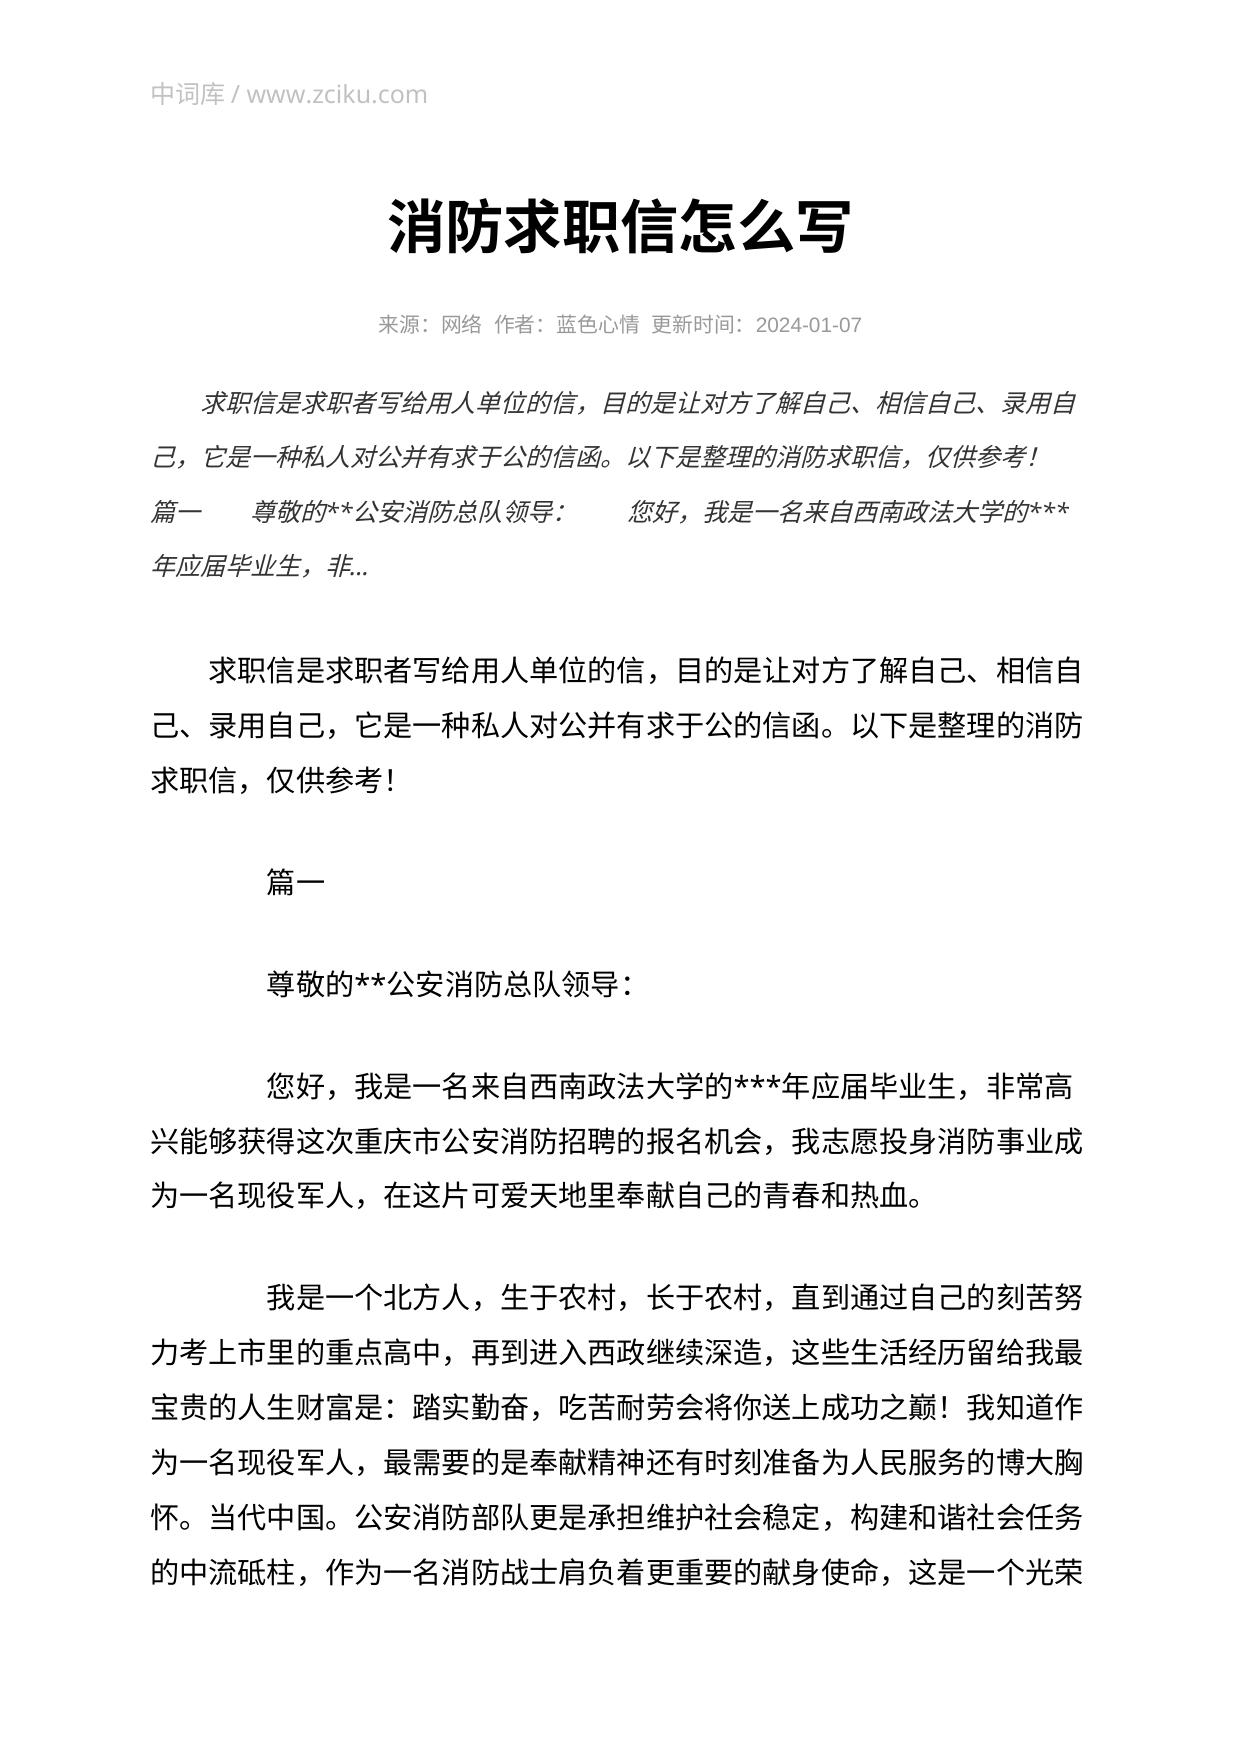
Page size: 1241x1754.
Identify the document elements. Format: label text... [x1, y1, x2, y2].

text 求职信是求职者写给用人单位的信，目的是让对方了解自己、相信自己、录用自己，它是一种私人对公并有求于公的信函。以下是整理的消防求职信，仅供参考！ [150, 648, 1090, 800]
text 尊敬的**公安消防总队领导： [150, 961, 1090, 1003]
text 您好，我是一名来自西南政法大学的***年应届毕业生，非常高兴能够获得这次重庆市公安消防招聘的报名机会，我志愿投身消防事业成为一名现役军人，在这片可爱天地里奉献自己的青春和热血。 [150, 1063, 1090, 1215]
subtitle 消防求职信怎么写 [150, 181, 1090, 266]
text 求职信是求职者写给用人单位的信，目的是让对方了解自己、相信自己、录用自己，它是一种私人对公并有求于公的信函。以下是整理的消防求职信，仅供参考！ 篇一 尊敬的**公安消防总队领导： 您好，我是一名来自西南政法大学的***年应届毕业生，非... [150, 383, 1090, 583]
text 篇一 [150, 859, 1090, 902]
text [150, 1275, 1090, 1592]
text 来源：网络 作者：蓝色心情 更新时间：2024-01-07 [150, 313, 1090, 337]
